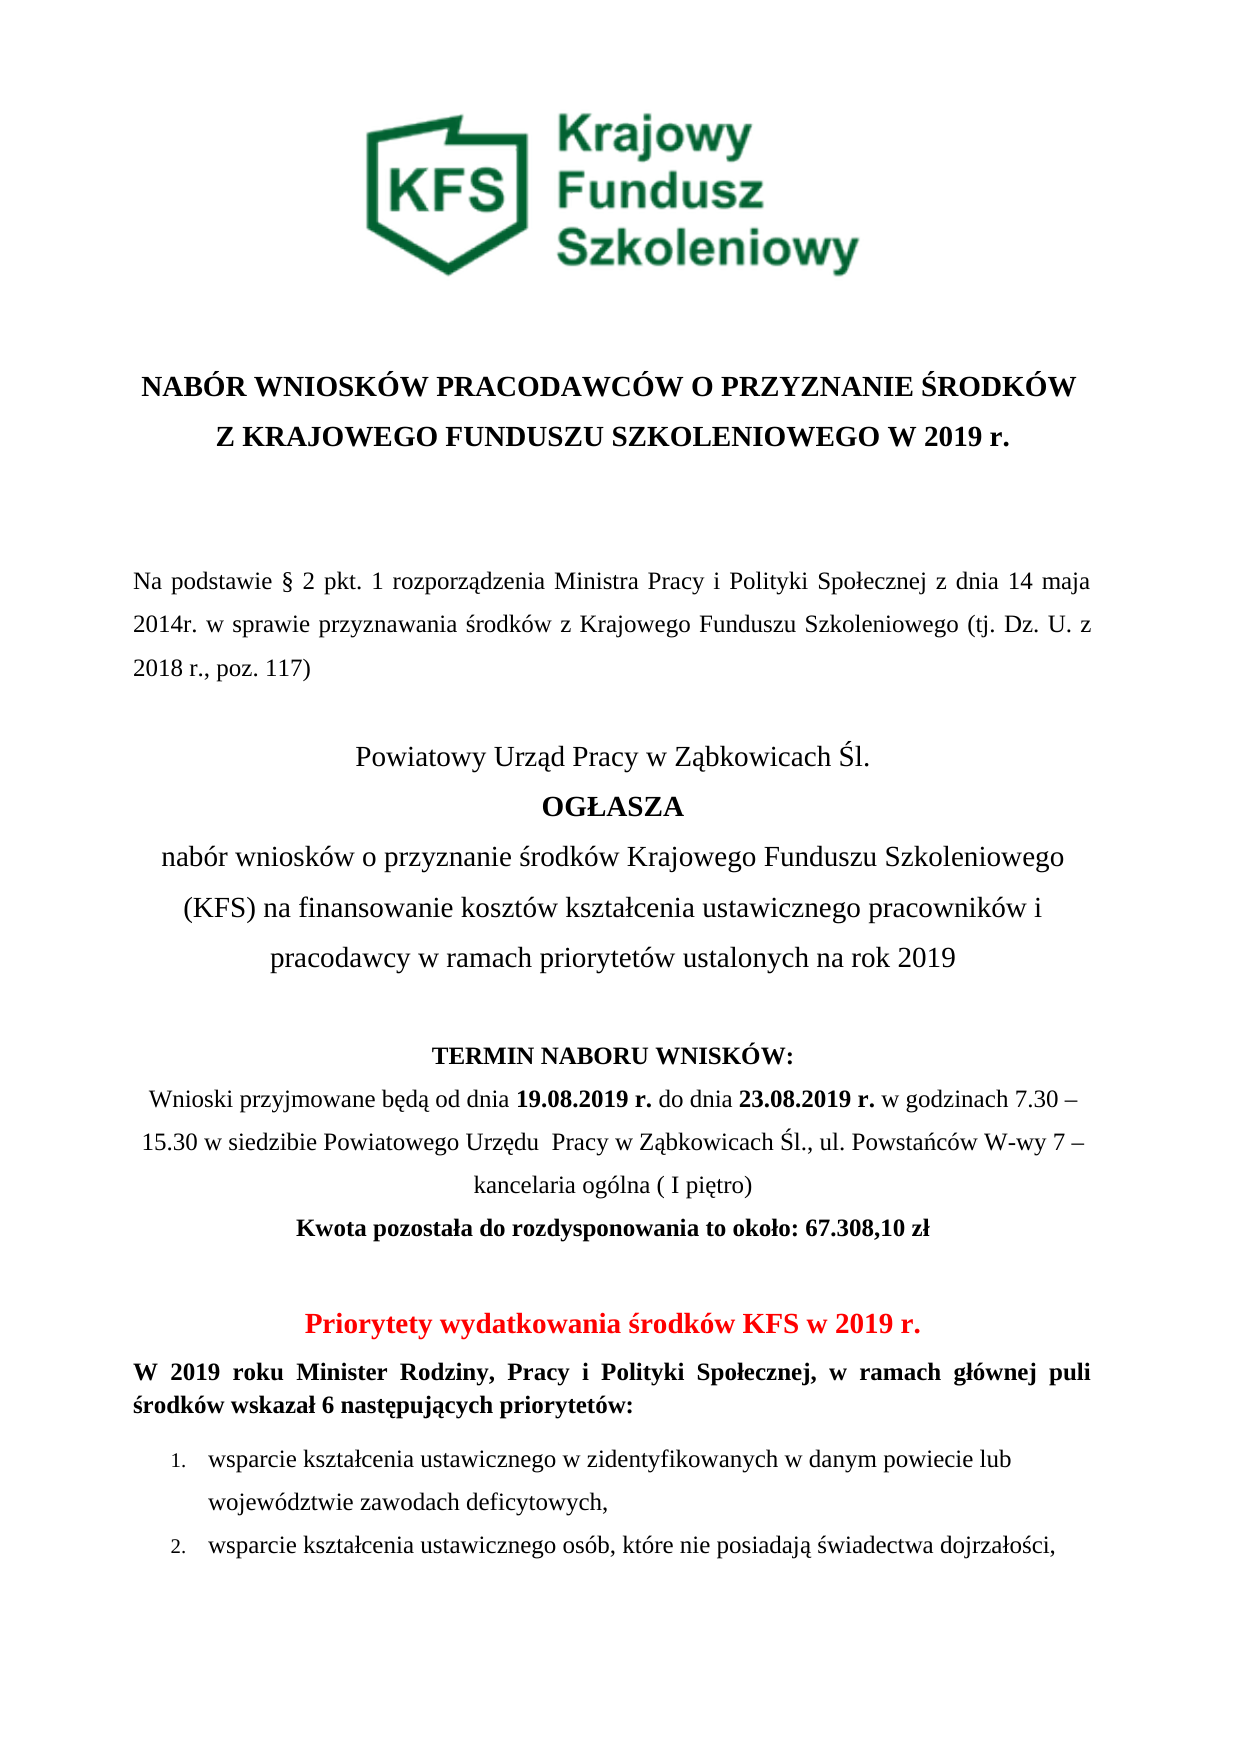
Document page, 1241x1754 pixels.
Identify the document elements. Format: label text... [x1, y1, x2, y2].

text nabór wniosków o przyznanie środków Krajowego Funduszu Szkoleniowego (KFS) na finansowanie kosztów kształcenia ustawicznego pracowników i pracodawcy w ramach priorytetów ustalonych na rok 2019 [133, 839, 1093, 974]
text Wnioski przyjmowane będą od dnia 19.08.2019 r. do dnia 23.08.2019 r. w godzinach 7.30 – 15.30 w siedzibie Powiatowego Urzędu Pracy w Ząbkowicach Śl., ul. Powstańców W-wy 7 – kancelaria ogólna ( I piętro) [133, 1084, 1093, 1199]
text TERMIN NABORU WNISKÓW: [133, 1041, 1093, 1069]
text Powiatowy Urząd Pracy w Ząbkowicach Śl. [133, 739, 1093, 772]
list wsparcie kształcenia ustawicznego w zidentyfikowanych w danym powiecie lub województwie zawodach deficytowych, [170, 1444, 1093, 1516]
text OGŁASZA [133, 789, 1093, 823]
text Na podstawie § 2 pkt. 1 rozporządzenia Ministra Pracy i Polityki Społecznej z dnia 14 maja 2014r. w sprawie przyznawania środków z Krajowego Funduszu Szkoleniowego (tj. Dz. U. z 2018 r., poz. 117) [133, 566, 1093, 681]
text Kwota pozostała do rozdysponowania to około: 67.308,10 zł [133, 1213, 1093, 1242]
text NABÓR WNIOSKÓW PRACODAWCÓW O PRZYZNANIE ŚRODKÓW Z KRAJOWEGO FUNDUSZU SZKOLENIOWEGO W 2019 r. [133, 369, 1093, 453]
picture [352, 103, 873, 290]
list wsparcie kształcenia ustawicznego osób, które nie posiadają świadectwa dojrzałości, [170, 1530, 1093, 1559]
text Priorytety wydatkowania środków KFS w 2019 r. [133, 1307, 1093, 1340]
text W 2019 roku Minister Rodziny, Pracy i Polityki Społecznej, w ramach głównej puli środków wskazał 6 następujących priorytetów: [133, 1357, 1093, 1419]
